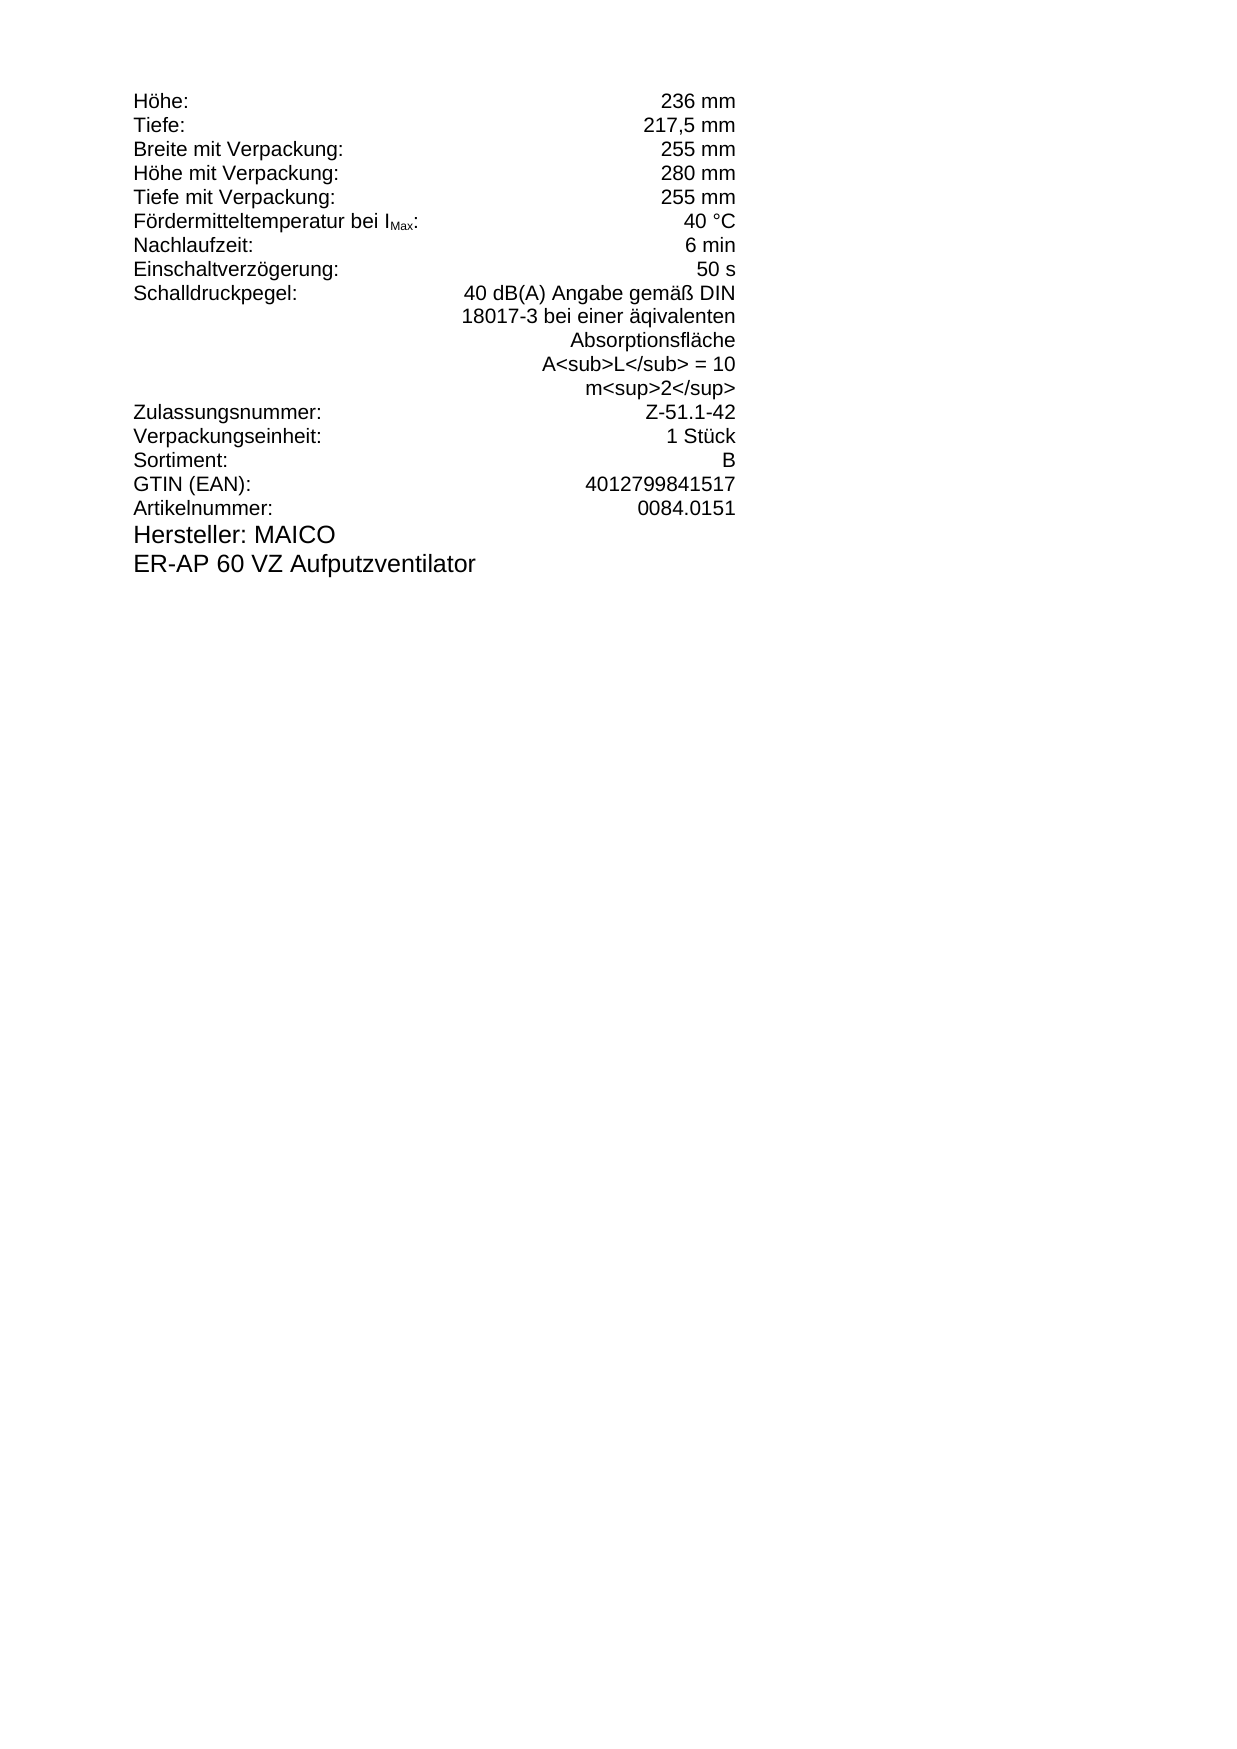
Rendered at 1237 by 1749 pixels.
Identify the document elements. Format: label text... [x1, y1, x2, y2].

table_cell Tiefe: [122, 113, 434, 137]
table_cell Höhe mit Verpackung: [122, 161, 434, 184]
table_cell Artikelnummer: [122, 496, 434, 520]
table_cell Z-51.1-42 [434, 400, 747, 424]
table_cell 50 s [434, 256, 747, 280]
table_cell Einschaltverzögerung: [122, 256, 434, 280]
table_cell Breite mit Verpackung: [122, 137, 434, 161]
table_cell Schalldruckpegel: [122, 280, 434, 400]
table_cell Nachlaufzeit: [122, 233, 434, 256]
text Hersteller: MAICO [133, 520, 1148, 549]
table_cell Sortiment: [122, 448, 434, 472]
table_cell Höhe: [122, 89, 434, 113]
table_cell 255 mm [434, 137, 747, 161]
table_cell 280 mm [434, 161, 747, 184]
table_cell Verpackungseinheit: [122, 424, 434, 448]
table_cell 217,5 mm [434, 113, 747, 137]
table_cell Tiefe mit Verpackung: [122, 185, 434, 208]
text ER-AP 60 VZ Aufputzventilator [133, 549, 1148, 577]
table_cell GTIN (EAN): [122, 472, 434, 496]
table_cell B [434, 448, 747, 472]
table_cell 1 Stück [434, 424, 747, 448]
table_cell 236 mm [434, 89, 747, 113]
table_cell 40 °C [434, 209, 747, 232]
table_cell 255 mm [434, 185, 747, 208]
table_cell 6 min [434, 233, 747, 256]
table_cell Fördermitteltemperatur bei IMax: [122, 209, 434, 232]
table_cell 40 dB(A) Angabe gemäß DIN 18017-3 bei einer äqivalenten Absorptionsfläche A<sub>L</sub> = 10 m<sup>2</sup> [434, 280, 747, 400]
table_cell 4012799841517 [434, 472, 747, 496]
table_cell Zulassungsnummer: [122, 400, 434, 424]
table_cell 0084.0151 [434, 496, 747, 520]
